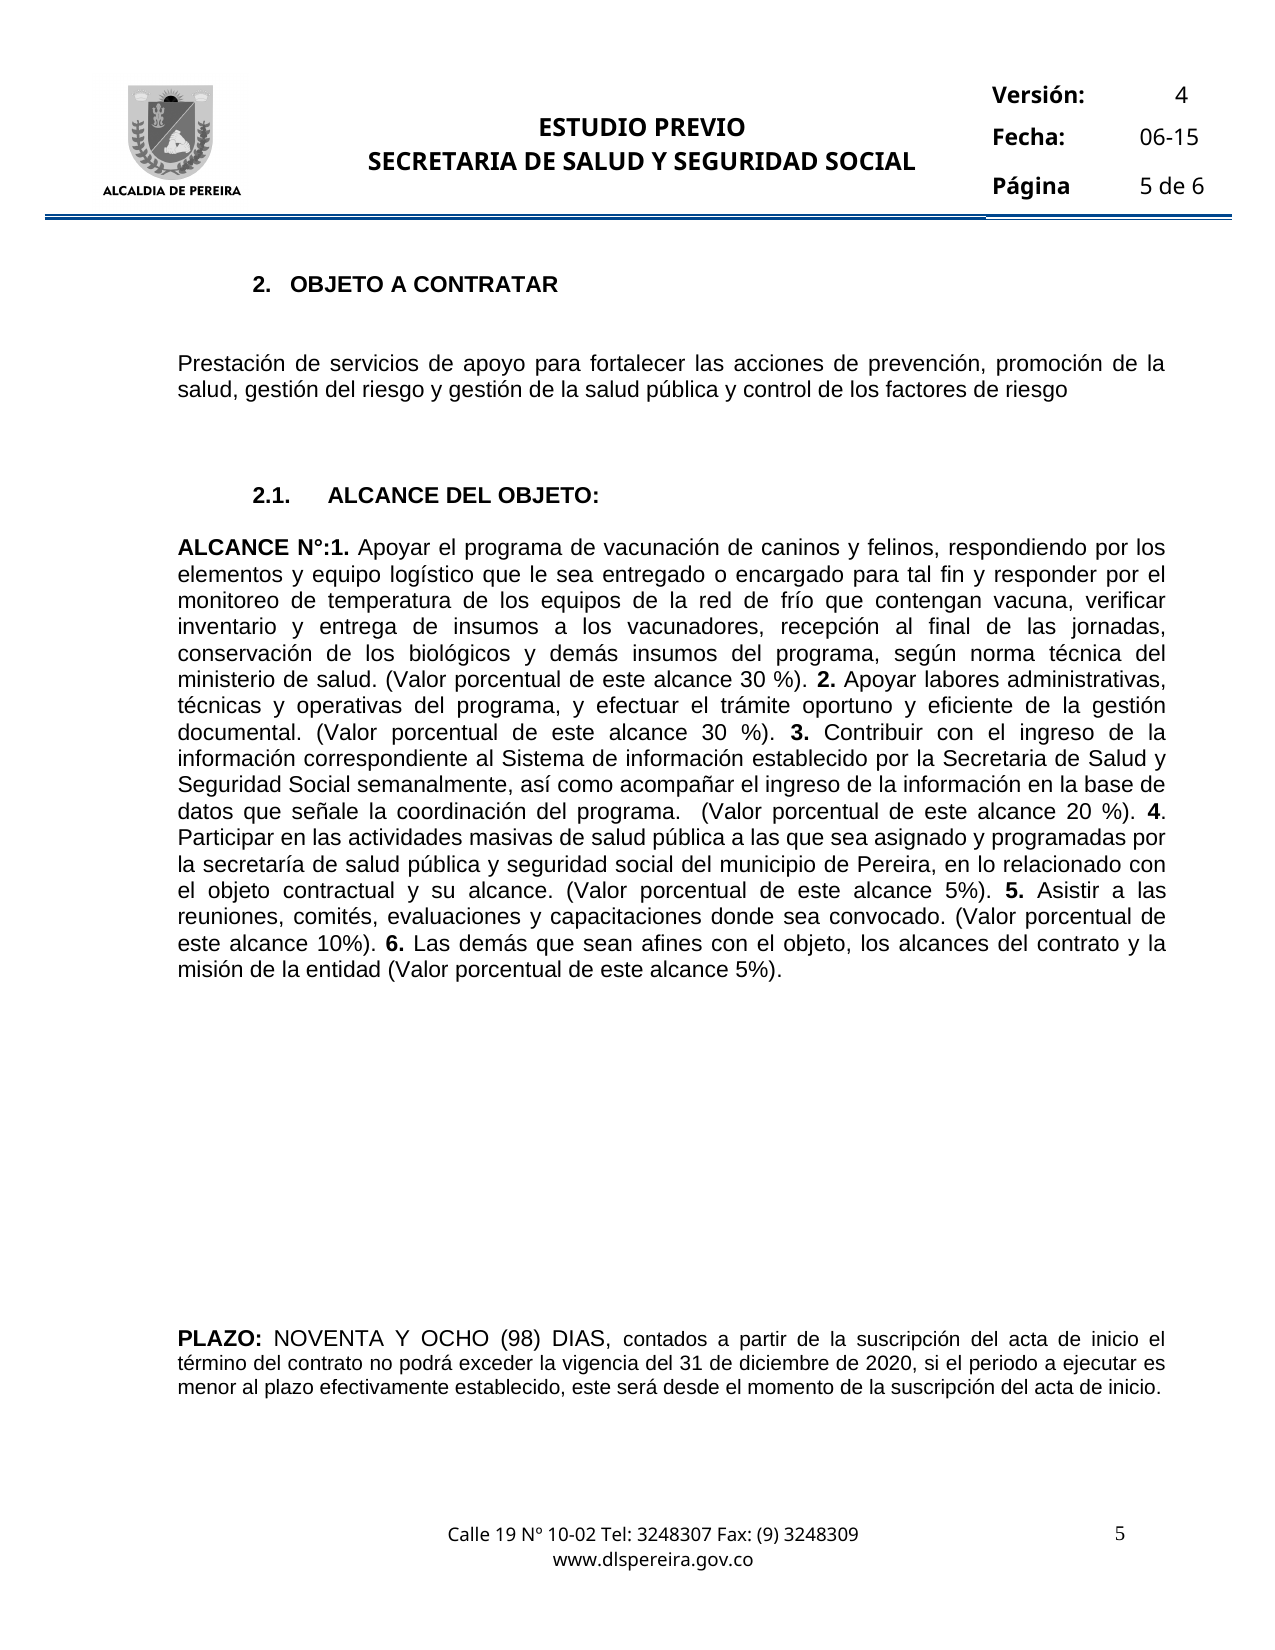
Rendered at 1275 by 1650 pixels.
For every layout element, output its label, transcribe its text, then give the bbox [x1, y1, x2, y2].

text ALCANCE N°:1. Apoyar el programa de vacunación de caninos y felinos, respondiendo por los elementos y equipo logístico que le sea entregado o encargado para tal fin y responder por el monitoreo de temperatura de los equipos de la red de frío que contengan vacuna, verificar inventario y entrega de insumos a los vacunadores, recepción al final de las jornadas, conservación de los biológicos y demás insumos del programa, según norma técnica del ministerio de salud. (Valor porcentual de este alcance 30 %). 2. Apoyar labores administrativas, técnicas y operativas del programa, y efectuar el trámite oportuno y eficiente de la gestión documental. (Valor porcentual de este alcance 30 %). 3. Contribuir con el ingreso de la información correspondiente al Sistema de información establecido por la Secretaria de Salud y Seguridad Social semanalmente, así como acompañar el ingreso de la información en la base de datos que señale la coordinación del programa. (Valor porcentual de este alcance 20 %). 4. Participar en las actividades masivas de salud pública a las que sea asignado y programadas por la secretaría de salud pública y seguridad social del municipio de Pereira, en lo relacionado con el objeto contractual y su alcance. (Valor porcentual de este alcance 5%). 5. Asistir a las reuniones, comités, evaluaciones y capacitaciones donde sea convocado. (Valor porcentual de este alcance 10%). 6. Las demás que sean afines con el objeto, los alcances del contrato y la misión de la entidad (Valor porcentual de este alcance 5%). [177, 534, 1167, 982]
list OBJETO A CONTRATAR [252, 271, 1167, 297]
picture [92, 73, 249, 212]
list ALCANCE DEL OBJETO: [252, 482, 1167, 508]
text PLAZO: NOVENTA Y OCHO (98) DIAS, contados a partir de la suscripción del acta de inicio el término del contrato no podrá exceder la vigencia del 31 de diciembre de 2020, si el periodo a ejecutar es menor al plazo efectivamente establecido, este será desde el momento de la suscripción del acta de inicio. [177, 1325, 1167, 1399]
text Prestación de servicios de apoyo para fortalecer las acciones de prevención, promoción de la salud, gestión del riesgo y gestión de la salud pública y control de los factores de riesgo [177, 350, 1167, 402]
